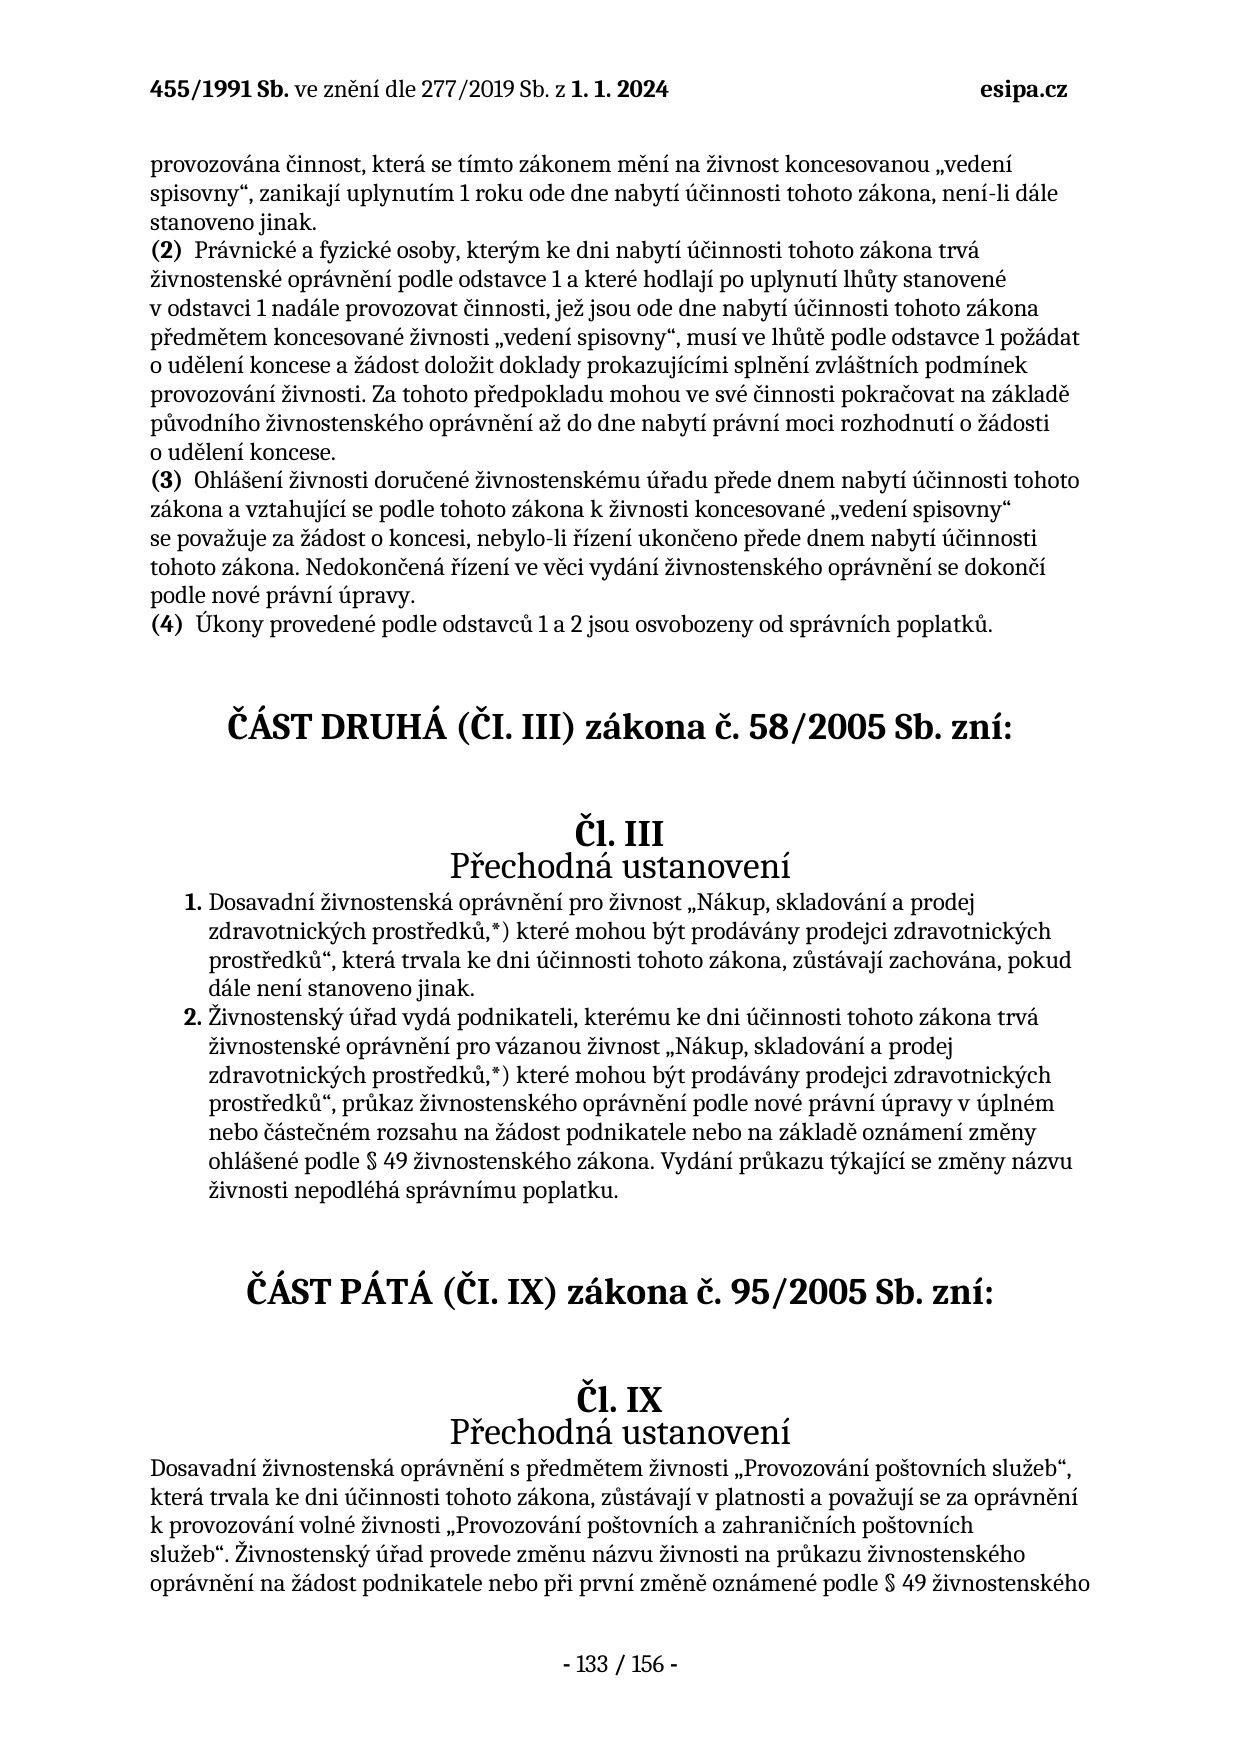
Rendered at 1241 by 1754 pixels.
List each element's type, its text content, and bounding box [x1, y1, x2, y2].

text (4) Úkony provedené podle odstavců 1 a 2 jsou osvobozeny od správních poplatků. [150, 610, 1090, 639]
subtitle Čl. IX -Přechodná ustanovení [150, 1385, 1090, 1454]
text (2) Právnické a fyzické osoby, kterým ke dni nabytí účinnosti tohoto zákona trvá živnostenské oprávnění podle odstavce 1 a které hodlají po uplynutí lhůty stanovené v odstavci 1 nadále provozovat činnosti, jež jsou ode dne nabytí účinnosti tohoto zákona předmětem koncesované živnosti „vedení spisovny“, musí ve lhůtě podle odstavce 1 požádat o udělení koncese a žádost doložit doklady prokazujícími splnění zvláštních podmínek provozování živnosti. Za tohoto předpokladu mohou ve své činnosti pokračovat na základě původního živnostenského oprávnění až do dne nabytí právní moci rozhodnutí o žádosti o udělení koncese. [150, 236, 1090, 466]
text 2. Živnostenský úřad vydá podnikateli, kterému ke dni účinnosti tohoto zákona trvá živnostenské oprávnění pro vázanou živnost „Nákup, skladování a prodej zdravotnických prostředků,*) které mohou být prodávány prodejci zdravotnických prostředků“, průkaz živnostenského oprávnění podle nové právní úpravy v úplném nebo částečném rozsahu na žádost podnikatele nebo na základě oznámení změny ohlášené podle § 49 živnostenského zákona. Vydání průkazu týkající se změny názvu živnosti nepodléhá správnímu poplatku. [150, 1003, 1090, 1204]
text (3) Ohlášení živnosti doručené živnostenskému úřadu přede dnem nabytí účinnosti tohoto zákona a vztahující se podle tohoto zákona k živnosti koncesované „vedení spisovny“ se považuje za žádost o koncesi, nebylo‑li řízení ukončeno přede dnem nabytí účinnosti tohoto zákona. Nedokončená řízení ve věci vydání živnostenského oprávnění se dokončí podle nové právní úpravy. [150, 466, 1090, 610]
subtitle ČÁST DRUHÁ (ČI. III) zákona č. 58/2005 Sb. zní: [150, 712, 1090, 746]
subtitle Čl. III -Přechodná ustanovení [150, 819, 1090, 888]
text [150, 1454, 1090, 1597]
subtitle ČÁST PÁTÁ (ČI. IX) zákona č. 95/2005 Sb. zní: [150, 1277, 1090, 1312]
text 1. Dosavadní živnostenská oprávnění pro živnost „Nákup, skladování a prodej zdravotnických prostředků,*) které mohou být prodávány prodejci zdravotnických prostředků“, která trvala ke dni účinnosti tohoto zákona, zůstávají zachována, pokud dále není stanoveno jinak. [150, 888, 1090, 1003]
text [150, 150, 1090, 236]
